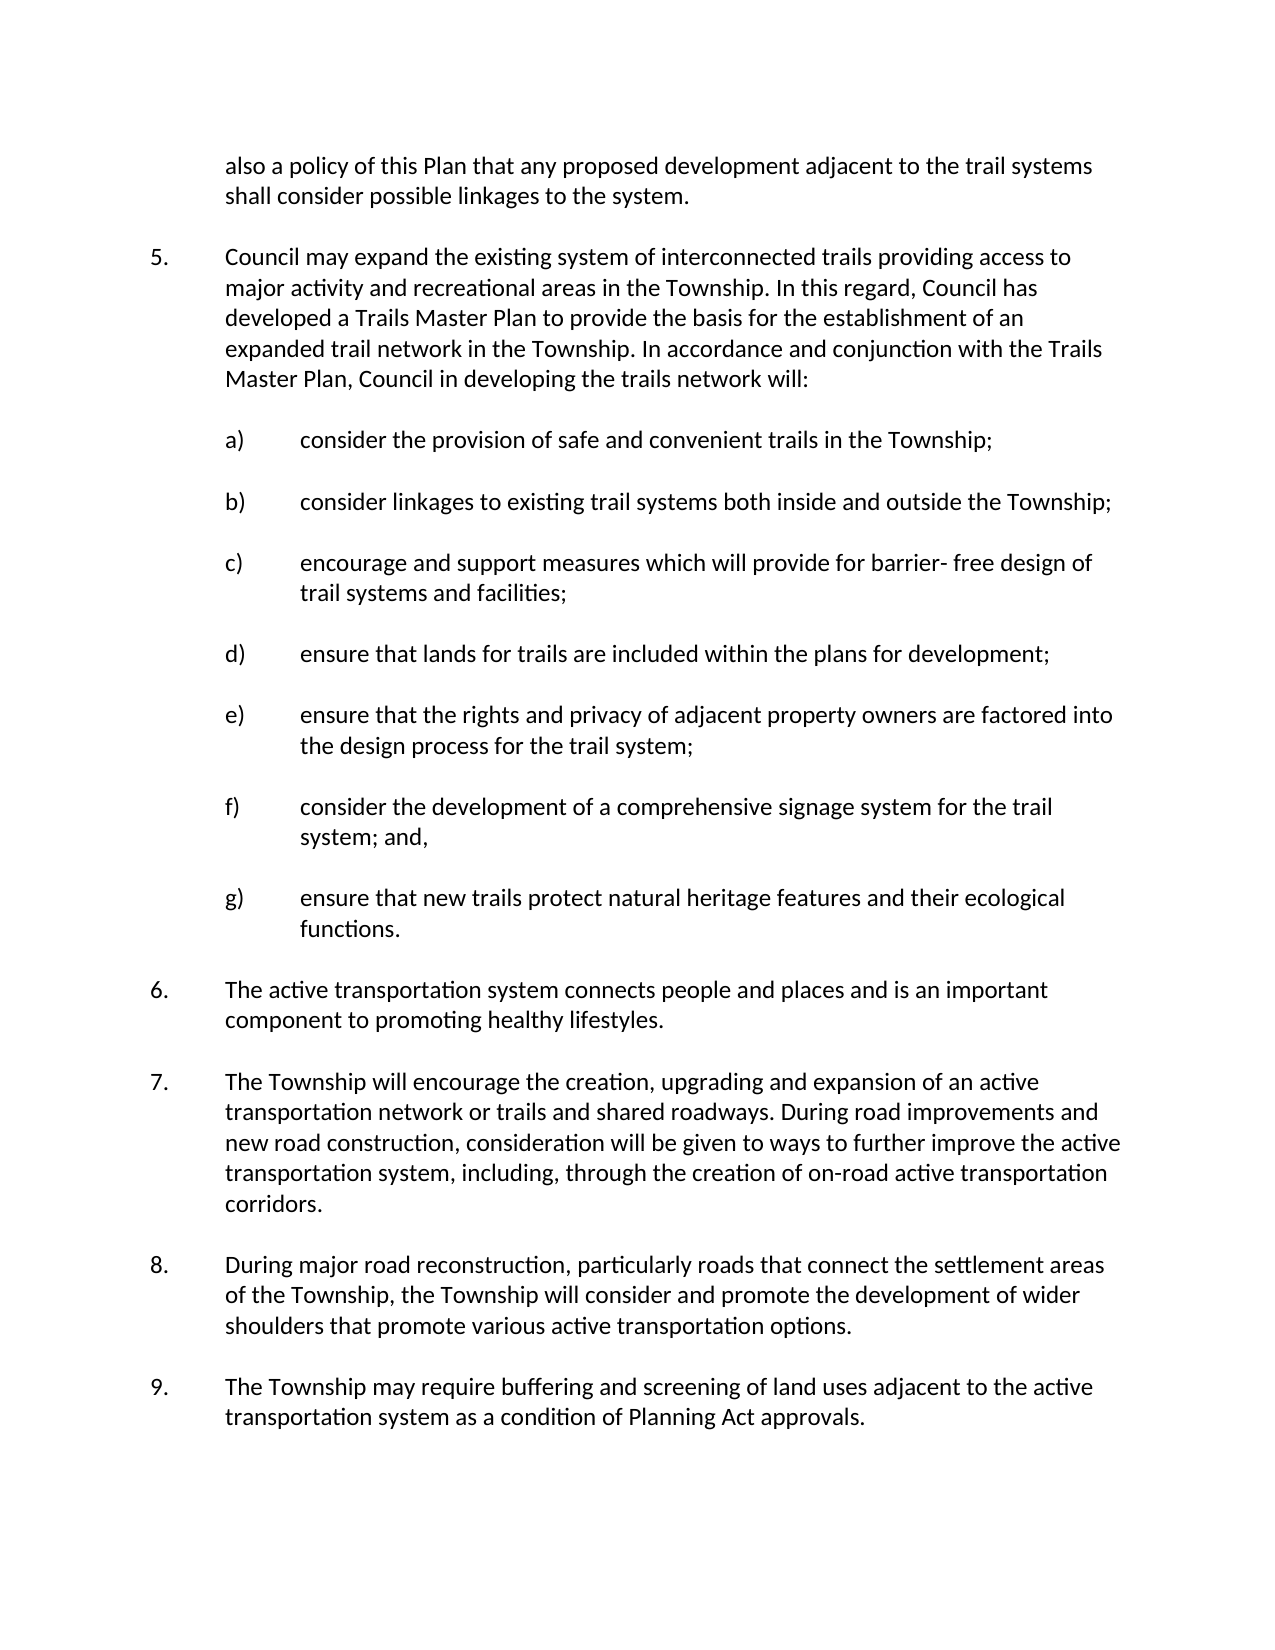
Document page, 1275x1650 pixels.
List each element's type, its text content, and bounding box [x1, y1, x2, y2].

text 8. During major road reconstruction, particularly roads that connect the settlement areas of the Township, the Township will consider and promote the development of wider shoulders that promote various active transportation options. [150, 1249, 1125, 1340]
text d) ensure that lands for trails are included within the plans for development; [150, 638, 1125, 669]
text a) consider the provision of safe and convenient trails in the Township; [150, 425, 1125, 455]
text 7. The Township will encourage the creation, upgrading and expansion of an active transportation network or trails and shared roadways. During road improvements and new road construction, consideration will be given to ways to further improve the active transportation system, including, through the creation of on-road active transportation corridors. [150, 1066, 1125, 1218]
text b) consider linkages to existing trail systems both inside and outside the Township; [225, 486, 1125, 516]
text 6. The active transportation system connects people and places and is an important component to promoting healthy lifestyles. [150, 974, 1125, 1035]
text f) consider the development of a comprehensive signage system for the trail system; and, [225, 791, 1125, 852]
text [150, 150, 1125, 211]
text 5. Council may expand the existing system of interconnected trails providing access to major activity and recreational areas in the Township. In this regard, Council has developed a Trails Master Plan to provide the basis for the establishment of an expanded trail network in the Township. In accordance and conjunction with the Trails Master Plan, Council in developing the trails network will: [150, 242, 1125, 394]
text c) encourage and support measures which will provide for barrier- free design of trail systems and facilities; [225, 547, 1125, 608]
text g) ensure that new trails protect natural heritage features and their ecological functions. [225, 882, 1125, 943]
text e) ensure that the rights and privacy of adjacent property owners are factored into the design process for the trail system; [225, 699, 1125, 760]
text 9. The Township may require buffering and screening of land uses adjacent to the active transportation system as a condition of Planning Act approvals. [150, 1371, 1125, 1432]
